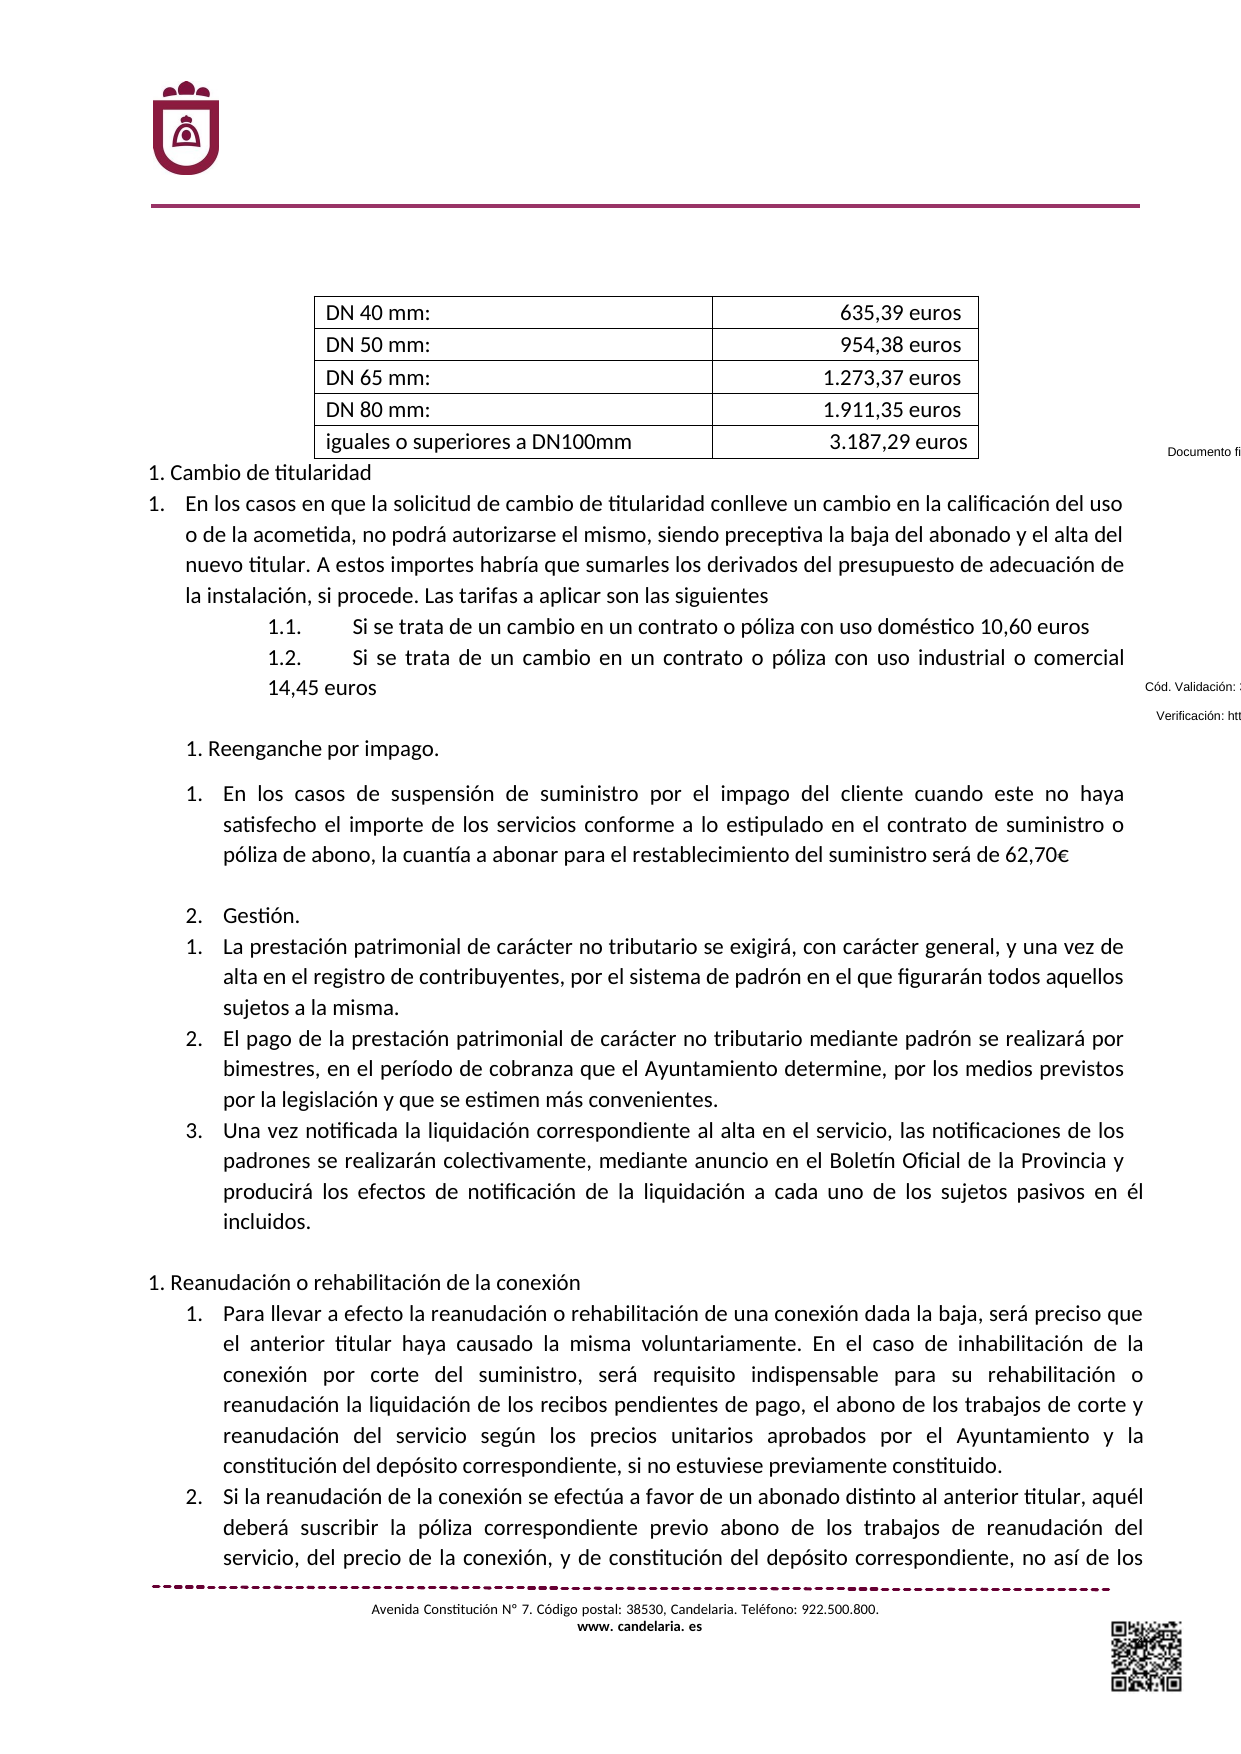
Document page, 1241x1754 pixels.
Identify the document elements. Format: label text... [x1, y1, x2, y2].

table_cell DN 65 mm: [315, 361, 712, 393]
table_cell iguales o superiores a DN100mm [315, 426, 712, 457]
table_cell 1.273,37 euros [713, 361, 978, 393]
table_cell DN 50 mm: [315, 329, 712, 360]
list Una vez notificada la liquidación correspondiente al alta en el servicio, las notificaciones de los padrones se realizarán colectivamente, mediante anuncio en el Boletín Oficial de la Provincia y producirá los efectos de notificación de la liquidación a cada uno de los sujetos pasivos en él incluidos. [185, 1116, 1146, 1235]
list Para llevar a efecto la reanudación o rehabilitación de una conexión dada la baja, será preciso que el anterior titular haya causado la misma voluntariamente. En el caso de inhabilitación de la conexión por corte del suministro, será requisito indispensable para su rehabilitación o reanudación la liquidación de los recibos pendientes de pago, el abono de los trabajos de corte y reanudación del servicio según los precios unitarios aprobados por el Ayuntamiento y la constitución del depósito correspondiente, si no estuviese previamente constituido. [185, 1299, 1146, 1479]
list Si se trata de un cambio en un contrato o póliza con uso doméstico 10,60 euros [267, 612, 1146, 640]
list En los casos en que la solicitud de cambio de titularidad conlleve un cambio en la calificación del uso o de la acometida, no podrá autorizarse el mismo, siendo preceptiva la baja del abonado y el alta del nuevo titular. A estos importes habría que sumarles los derivados del presupuesto de adecuación de la instalación, si procede. Las tarifas a aplicar son las siguientes [148, 489, 1146, 609]
text 1. Reenganche por impago. [185, 734, 1146, 762]
list Si se trata de un cambio en un contrato o póliza con uso industrial o comercial 14,45 euros [267, 643, 1146, 701]
list El pago de la prestación patrimonial de carácter no tributario mediante padrón se realizará por bimestres, en el período de cobranza que el Ayuntamiento determine, por los medios previstos por la legislación y que se estimen más convenientes. [185, 1024, 1146, 1113]
picture [1110, 1620, 1184, 1694]
table_cell 954,38 euros [713, 329, 978, 360]
list La prestación patrimonial de carácter no tributario se exigirá, con carácter general, y una vez de alta en el registro de contribuyentes, por el sistema de padrón en el que figurarán todos aquellos sujetos a la misma. [185, 932, 1146, 1021]
picture [153, 81, 219, 175]
table_cell 3.187,29 euros [713, 426, 978, 457]
list Gestión. [185, 901, 1146, 929]
table_cell DN 80 mm: [315, 394, 712, 425]
text 1. Reanudación o rehabilitación de la conexión [148, 1268, 1146, 1296]
list En los casos de suspensión de suministro por el impago del cliente cuando este no haya satisfecho el importe de los servicios conforme a lo estipulado en el contrato de suministro o póliza de abono, la cuantía a abonar para el restablecimiento del suministro será de 62,70€ [185, 779, 1146, 868]
text 1. Cambio de titularidad [148, 458, 1146, 487]
table_cell DN 40 mm: [315, 297, 712, 328]
table_cell 635,39 euros [713, 297, 978, 328]
table_cell 1.911,35 euros [713, 394, 978, 425]
